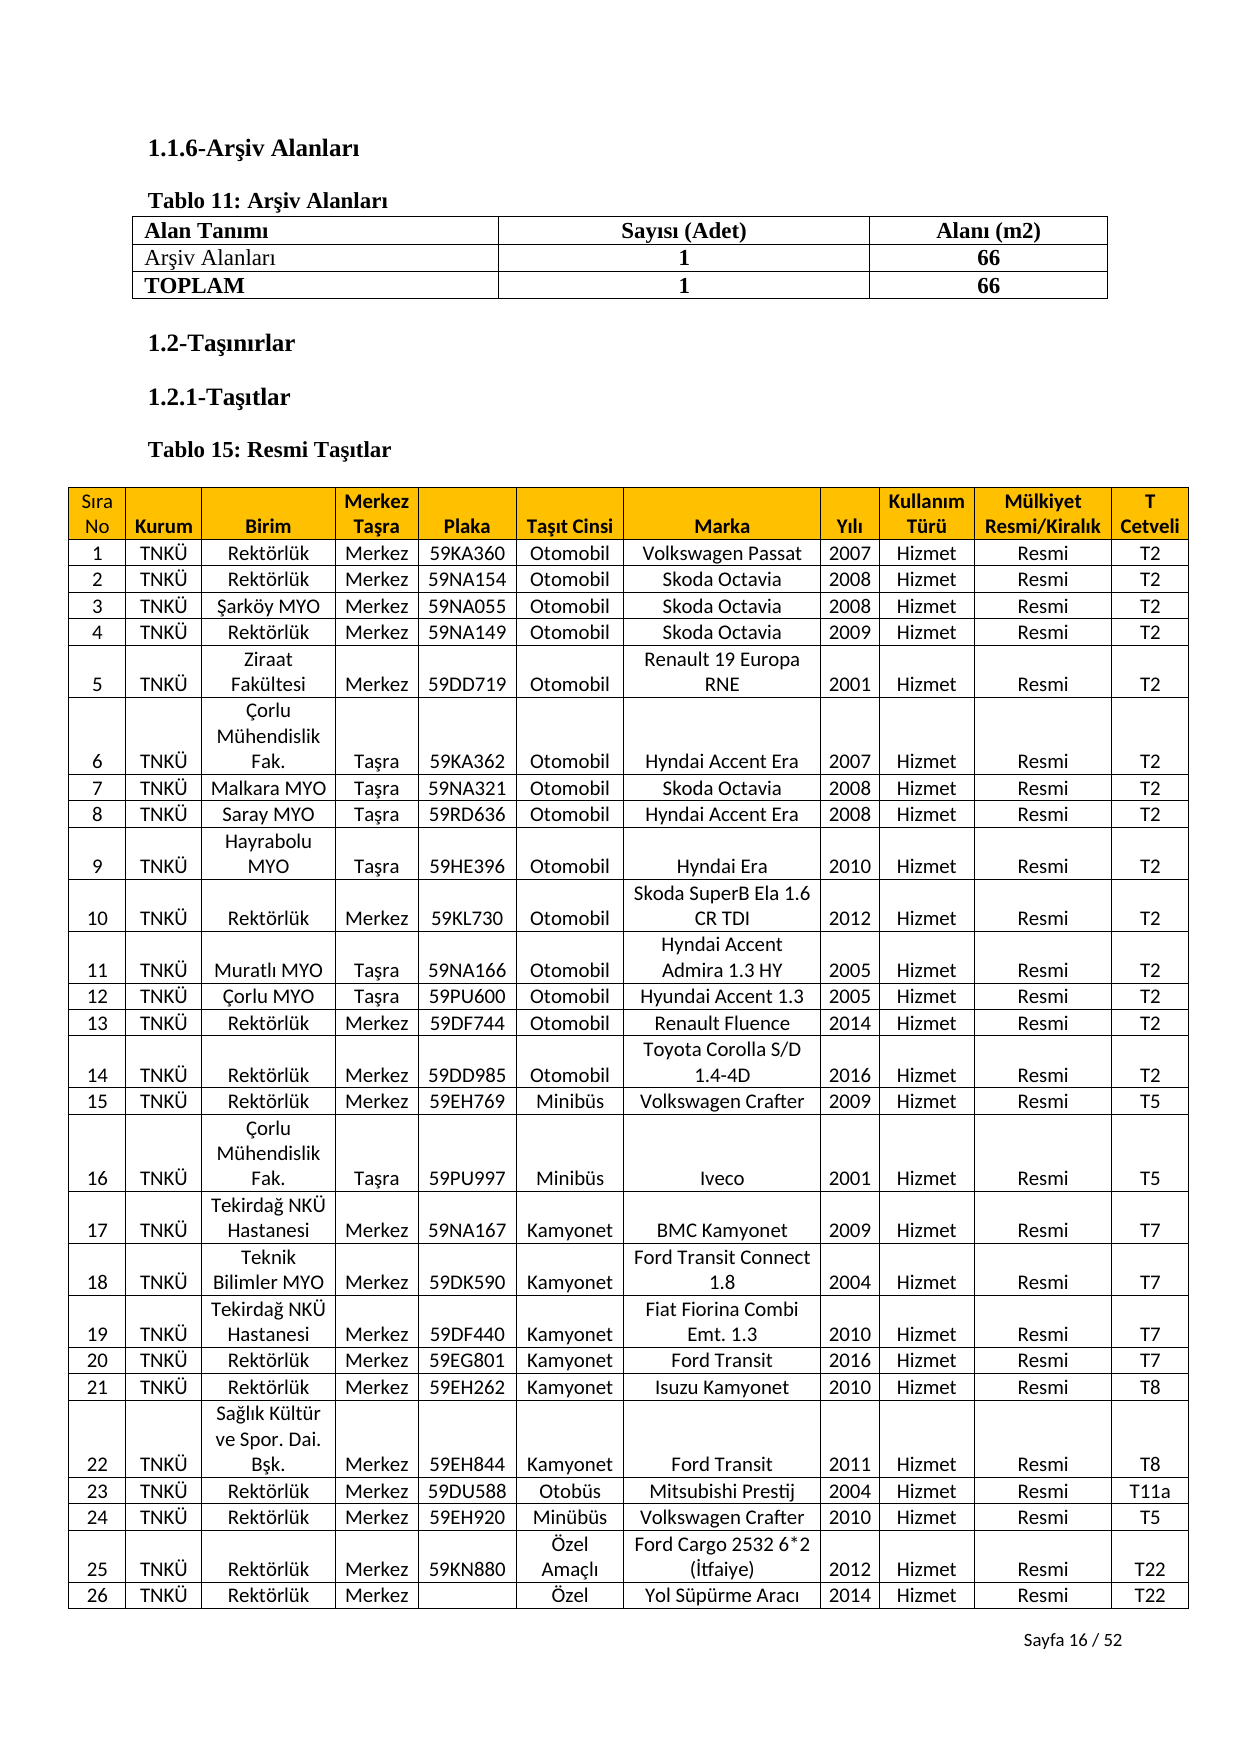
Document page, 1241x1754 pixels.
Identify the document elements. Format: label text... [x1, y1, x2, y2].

table_cell TNKÜ [126, 1296, 201, 1347]
table_cell Merkez [336, 1531, 418, 1582]
table_cell 59KA360 [419, 540, 516, 565]
table_cell Resmi [975, 619, 1111, 645]
table_cell Resmi [975, 984, 1111, 1009]
table_cell Skoda Octavia [624, 566, 820, 592]
table_cell 2012 [821, 880, 879, 931]
table_cell Merkez [336, 1036, 418, 1087]
table_cell Minibüs [517, 1115, 623, 1191]
table_cell Hizmet [880, 1244, 974, 1295]
table_cell Merkez [336, 646, 418, 697]
table_header Kullanım Türü [880, 488, 974, 539]
table_cell Rektörlük [202, 880, 335, 931]
table_cell Resmi [975, 1504, 1111, 1530]
table_cell T7 [1112, 1296, 1188, 1347]
table_cell 2007 [821, 540, 879, 565]
table_cell Isuzu Kamyonet [624, 1374, 820, 1399]
table_cell Hizmet [880, 1504, 974, 1530]
table_cell Fiat Fiorina Combi Emt. 1.3 [624, 1296, 820, 1347]
table_cell Rektörlük [202, 1531, 335, 1582]
table_cell Rektörlük [202, 1036, 335, 1087]
table_cell 59HE396 [419, 828, 516, 879]
table_cell 59DU588 [419, 1478, 516, 1503]
table_cell BMC Kamyonet [624, 1192, 820, 1243]
table_cell 59DD719 [419, 646, 516, 697]
table_cell Merkez [336, 1583, 418, 1608]
table_cell T11a [1112, 1478, 1188, 1503]
table_cell Kamyonet [517, 1296, 623, 1347]
table_cell 59DK590 [419, 1244, 516, 1295]
table_cell TNKÜ [126, 1531, 201, 1582]
table_cell Malkara MYO [202, 775, 335, 800]
table_cell 66 [870, 245, 1107, 271]
table_cell Ford Transit Connect 1.8 [624, 1244, 820, 1295]
table_cell T8 [1112, 1374, 1188, 1399]
table_cell Merkez [336, 1296, 418, 1347]
table_cell Merkez [336, 566, 418, 592]
table_cell TNKÜ [126, 1504, 201, 1530]
table_cell Merkez [336, 1348, 418, 1373]
table_cell 5 [69, 646, 125, 697]
table_cell TNKÜ [126, 1244, 201, 1295]
table_cell Otomobil [517, 984, 623, 1009]
table_cell 59PU600 [419, 984, 516, 1009]
table_cell 2012 [821, 1531, 879, 1582]
table_cell T2 [1112, 801, 1188, 827]
table_cell 2005 [821, 932, 879, 982]
text 1.2-Taşınırlar [148, 289, 1122, 357]
table_cell 1 [499, 245, 869, 271]
table_header T Cetveli [1112, 488, 1188, 539]
table_cell Hizmet [880, 828, 974, 879]
table_cell Rektörlük [202, 1374, 335, 1399]
table_cell Resmi [975, 828, 1111, 879]
table_cell Rektörlük [202, 1348, 335, 1373]
table_cell T7 [1112, 1348, 1188, 1373]
table_cell Çorlu Mühendislik Fak. [202, 698, 335, 774]
table_cell 23 [69, 1478, 125, 1503]
table_cell T2 [1112, 619, 1188, 645]
table_cell Sağlık Kültür ve Spor. Dai. Bşk. [202, 1401, 335, 1477]
table_cell TNKÜ [126, 775, 201, 800]
table_cell Otomobil [517, 619, 623, 645]
table_cell 2010 [821, 828, 879, 879]
table_cell Otomobil [517, 698, 623, 774]
table_cell T5 [1112, 1504, 1188, 1530]
table_cell Hizmet [880, 593, 974, 618]
table_cell Hizmet [880, 1036, 974, 1087]
table_cell Resmi [975, 932, 1111, 982]
table_cell Otomobil [517, 880, 623, 931]
table_cell Iveco [624, 1115, 820, 1191]
table_cell T2 [1112, 540, 1188, 565]
table_cell Resmi [975, 1036, 1111, 1087]
table_cell 14 [69, 1036, 125, 1087]
table_cell T7 [1112, 1192, 1188, 1243]
table_cell Hyndai Accent Era [624, 698, 820, 774]
table_cell 59NA166 [419, 932, 516, 982]
table_cell 59EH769 [419, 1088, 516, 1114]
table_cell T22 [1112, 1531, 1188, 1582]
table_cell TNKÜ [126, 1192, 201, 1243]
text 1.2.1-Taşıtlar [148, 382, 1122, 411]
table_cell TOPLAM [133, 272, 498, 298]
table_cell 2010 [821, 1374, 879, 1399]
table_cell Kamyonet [517, 1192, 623, 1243]
table_cell Taşra [336, 775, 418, 800]
table_cell Rektörlük [202, 619, 335, 645]
table_cell Tekirdağ NKÜ Hastanesi [202, 1296, 335, 1347]
table_cell Hizmet [880, 880, 974, 931]
table_cell T2 [1112, 775, 1188, 800]
table_cell 17 [69, 1192, 125, 1243]
table_header Sayısı (Adet) [499, 217, 869, 243]
table_cell Taşra [336, 1115, 418, 1191]
table_header Sıra No [69, 488, 125, 539]
table_cell Rektörlük [202, 566, 335, 592]
table_cell 4 [69, 619, 125, 645]
table_cell Hizmet [880, 698, 974, 774]
table_cell Merkez [336, 619, 418, 645]
table_cell Hizmet [880, 1531, 974, 1582]
table_cell Resmi [975, 1244, 1111, 1295]
table_cell Hizmet [880, 1583, 974, 1608]
table_cell 2010 [821, 1504, 879, 1530]
table_cell Toyota Corolla S/D 1.4-4D [624, 1036, 820, 1087]
table_cell Resmi [975, 1401, 1111, 1477]
table_cell Otomobil [517, 1010, 623, 1035]
table_cell 2008 [821, 566, 879, 592]
table_cell Hizmet [880, 619, 974, 645]
table_cell Ziraat Fakültesi [202, 646, 335, 697]
table_cell Ford Transit [624, 1401, 820, 1477]
table_cell TNKÜ [126, 1348, 201, 1373]
table_cell 16 [69, 1115, 125, 1191]
table_cell 2011 [821, 1401, 879, 1477]
table_cell Kamyonet [517, 1244, 623, 1295]
table_cell Çorlu MYO [202, 984, 335, 1009]
table_cell Resmi [975, 566, 1111, 592]
table_cell Hizmet [880, 1478, 974, 1503]
table_cell Minibüs [517, 1088, 623, 1114]
table_cell Resmi [975, 1115, 1111, 1191]
table_cell Rektörlük [202, 540, 335, 565]
table_cell T5 [1112, 1115, 1188, 1191]
table_cell TNKÜ [126, 1115, 201, 1191]
table_cell TNKÜ [126, 593, 201, 618]
table_cell 59KN880 [419, 1531, 516, 1582]
table_cell Özel Amaçlı [517, 1531, 623, 1582]
text 1.1.6-Arşiv Alanları [148, 133, 1122, 162]
table_cell TNKÜ [126, 1036, 201, 1087]
table_cell 6 [69, 698, 125, 774]
table_cell 10 [69, 880, 125, 931]
table_cell Hyndai Accent Admira 1.3 HY [624, 932, 820, 982]
table_cell Resmi [975, 1348, 1111, 1373]
table_cell 25 [69, 1531, 125, 1582]
table_cell TNKÜ [126, 646, 201, 697]
table_cell Resmi [975, 1374, 1111, 1399]
table_cell 2004 [821, 1478, 879, 1503]
table_cell Resmi [975, 1296, 1111, 1347]
table_cell TNKÜ [126, 1583, 201, 1608]
table_cell Arşiv Alanları [133, 245, 498, 271]
table_cell 20 [69, 1348, 125, 1373]
table_cell 59EH262 [419, 1374, 516, 1399]
table_cell Hizmet [880, 984, 974, 1009]
table_cell Otomobil [517, 540, 623, 565]
table_cell Muratlı MYO [202, 932, 335, 982]
table_cell Otomobil [517, 566, 623, 592]
table_cell 2005 [821, 984, 879, 1009]
table_cell TNKÜ [126, 1401, 201, 1477]
table_cell 59NA154 [419, 566, 516, 592]
table_cell Renault 19 Europa RNE [624, 646, 820, 697]
table_cell Otomobil [517, 828, 623, 879]
table_cell Skoda Octavia [624, 619, 820, 645]
table_cell Rektörlük [202, 1583, 335, 1608]
table_cell Ford Cargo 2532 6*2 (İtfaiye) [624, 1531, 820, 1582]
table_cell [419, 1583, 516, 1608]
table_cell Resmi [975, 540, 1111, 565]
table_cell 2007 [821, 698, 879, 774]
table_cell Merkez [336, 1374, 418, 1399]
table_cell 2008 [821, 801, 879, 827]
table_cell 59PU997 [419, 1115, 516, 1191]
table_cell T2 [1112, 932, 1188, 982]
table_cell TNKÜ [126, 698, 201, 774]
table_cell 12 [69, 984, 125, 1009]
table_cell Hizmet [880, 1088, 974, 1114]
table_cell Hizmet [880, 1348, 974, 1373]
table_cell 59EH920 [419, 1504, 516, 1530]
table_cell 59DF744 [419, 1010, 516, 1035]
table_cell Kamyonet [517, 1374, 623, 1399]
table_header Alanı (m2) [870, 217, 1107, 243]
table_cell Hizmet [880, 1192, 974, 1243]
table_cell Özel Amaçlı [517, 1583, 623, 1608]
table_cell TNKÜ [126, 1010, 201, 1035]
table_cell 22 [69, 1401, 125, 1477]
table_cell Hyndai Era [624, 828, 820, 879]
table_cell Taşra [336, 698, 418, 774]
table_cell 2016 [821, 1036, 879, 1087]
table_cell Resmi [975, 698, 1111, 774]
table_header Marka [624, 488, 820, 539]
table_cell TNKÜ [126, 540, 201, 565]
table_cell Rektörlük [202, 1010, 335, 1035]
table_cell Merkez [336, 1192, 418, 1243]
table_cell Hyundai Accent 1.3 [624, 984, 820, 1009]
table_cell Hizmet [880, 1296, 974, 1347]
table_cell Otobüs [517, 1478, 623, 1503]
table_cell 1 [499, 272, 869, 298]
table_cell T22 [1112, 1583, 1188, 1608]
table_cell 59NA149 [419, 619, 516, 645]
table_cell T2 [1112, 1036, 1188, 1087]
table_cell Hizmet [880, 1401, 974, 1477]
table_cell T2 [1112, 646, 1188, 697]
table_cell Saray MYO [202, 801, 335, 827]
table_cell Rektörlük [202, 1088, 335, 1114]
table_cell 2016 [821, 1348, 879, 1373]
table_cell Kamyonet [517, 1401, 623, 1477]
table_cell 59NA321 [419, 775, 516, 800]
table_cell Taşra [336, 932, 418, 982]
table_cell Resmi [975, 593, 1111, 618]
table_cell TNKÜ [126, 828, 201, 879]
table_cell 2014 [821, 1010, 879, 1035]
table_cell 3 [69, 593, 125, 618]
table_cell Hizmet [880, 932, 974, 982]
table_cell Otomobil [517, 775, 623, 800]
table_cell Merkez [336, 540, 418, 565]
table_header Plaka [419, 488, 516, 539]
table_cell Tekirdağ NKÜ Hastanesi [202, 1192, 335, 1243]
table_cell Resmi [975, 1478, 1111, 1503]
table_cell Mitsubishi Prestij [624, 1478, 820, 1503]
table_cell Skoda Octavia [624, 593, 820, 618]
table_cell 2001 [821, 1115, 879, 1191]
table_cell 21 [69, 1374, 125, 1399]
table_cell Volkswagen Crafter [624, 1504, 820, 1530]
table_cell 15 [69, 1088, 125, 1114]
table_cell 2009 [821, 1192, 879, 1243]
table_cell Hizmet [880, 646, 974, 697]
table_cell 2014 [821, 1583, 879, 1608]
table_cell Hizmet [880, 540, 974, 565]
table_cell Resmi [975, 1192, 1111, 1243]
table_cell Merkez [336, 1088, 418, 1114]
table_cell 2009 [821, 619, 879, 645]
table_cell Resmi [975, 1010, 1111, 1035]
table_cell Hizmet [880, 566, 974, 592]
table_header Taşıt Cinsi [517, 488, 623, 539]
table_header Alan Tanımı [133, 217, 498, 243]
table_cell 13 [69, 1010, 125, 1035]
table_cell Resmi [975, 880, 1111, 931]
table_cell 18 [69, 1244, 125, 1295]
table_cell T2 [1112, 593, 1188, 618]
table_cell 2010 [821, 1296, 879, 1347]
table_cell Kamyonet [517, 1348, 623, 1373]
table_cell TNKÜ [126, 1478, 201, 1503]
table_cell Hizmet [880, 801, 974, 827]
table_cell Yol Süpürme Aracı [624, 1583, 820, 1608]
table_cell Otomobil [517, 1036, 623, 1087]
table_header Merkez Taşra [336, 488, 418, 539]
table_cell 59DD985 [419, 1036, 516, 1087]
table_cell T2 [1112, 828, 1188, 879]
table_cell Taşra [336, 984, 418, 1009]
table_cell Resmi [975, 775, 1111, 800]
table_cell 2008 [821, 775, 879, 800]
table_cell T2 [1112, 698, 1188, 774]
table_cell Teknik Bilimler MYO [202, 1244, 335, 1295]
table_cell Merkez [336, 1010, 418, 1035]
table_cell Taşra [336, 828, 418, 879]
list Tablo 15: Resmi Taşıtlar [148, 436, 1122, 462]
table_cell Taşra [336, 801, 418, 827]
table_cell 19 [69, 1296, 125, 1347]
table_cell Volkswagen Crafter [624, 1088, 820, 1114]
table_cell Resmi [975, 1088, 1111, 1114]
table_cell Hyndai Accent Era [624, 801, 820, 827]
table_cell Rektörlük [202, 1504, 335, 1530]
table_cell 59DF440 [419, 1296, 516, 1347]
table_cell Hizmet [880, 1115, 974, 1191]
table_cell 1 [69, 540, 125, 565]
table_cell 26 [69, 1583, 125, 1608]
table_cell 11 [69, 932, 125, 982]
table_cell 2004 [821, 1244, 879, 1295]
table_cell Merkez [336, 880, 418, 931]
table_cell Merkez [336, 593, 418, 618]
table_cell 59KA362 [419, 698, 516, 774]
table_cell Resmi [975, 1583, 1111, 1608]
table_cell Merkez [336, 1401, 418, 1477]
table_cell 9 [69, 828, 125, 879]
table_cell 2009 [821, 1088, 879, 1114]
table_cell 59EH844 [419, 1401, 516, 1477]
text Tablo 11: Arşiv Alanları [148, 187, 1122, 213]
table_cell 59KL730 [419, 880, 516, 931]
table_cell TNKÜ [126, 880, 201, 931]
table_cell Otomobil [517, 646, 623, 697]
table_cell T2 [1112, 1010, 1188, 1035]
table_cell Otomobil [517, 593, 623, 618]
table_cell Resmi [975, 646, 1111, 697]
table_cell TNKÜ [126, 1088, 201, 1114]
table_cell 66 [870, 272, 1107, 298]
table_cell Renault Fluence [624, 1010, 820, 1035]
table_cell Skoda SuperB Ela 1.6 CR TDI [624, 880, 820, 931]
table_cell Merkez [336, 1478, 418, 1503]
table_cell Resmi [975, 801, 1111, 827]
table_cell TNKÜ [126, 619, 201, 645]
table_cell 8 [69, 801, 125, 827]
table_cell 59EG801 [419, 1348, 516, 1373]
table_cell Merkez [336, 1244, 418, 1295]
table_cell Rektörlük [202, 1478, 335, 1503]
table_cell Hizmet [880, 775, 974, 800]
table_cell TNKÜ [126, 932, 201, 982]
table_cell T2 [1112, 566, 1188, 592]
table_cell Merkez [336, 1504, 418, 1530]
table_cell T5 [1112, 1088, 1188, 1114]
table_cell T2 [1112, 880, 1188, 931]
table_cell Volkswagen Passat [624, 540, 820, 565]
table_cell T7 [1112, 1244, 1188, 1295]
table_cell 7 [69, 775, 125, 800]
table_cell Şarköy MYO [202, 593, 335, 618]
table_cell 59NA167 [419, 1192, 516, 1243]
table_cell 2001 [821, 646, 879, 697]
table_cell T2 [1112, 984, 1188, 1009]
table_cell 59NA055 [419, 593, 516, 618]
table_cell Hizmet [880, 1374, 974, 1399]
table_cell 24 [69, 1504, 125, 1530]
table_cell Otomobil [517, 801, 623, 827]
table_cell TNKÜ [126, 1374, 201, 1399]
table_header Yılı [821, 488, 879, 539]
table_cell Çorlu Mühendislik Fak. [202, 1115, 335, 1191]
table_header Birim [202, 488, 335, 539]
table_cell TNKÜ [126, 566, 201, 592]
table_cell TNKÜ [126, 984, 201, 1009]
table_cell Hayrabolu MYO [202, 828, 335, 879]
table_cell Skoda Octavia [624, 775, 820, 800]
table_cell Otomobil [517, 932, 623, 982]
table_header Mülkiyet Resmi/Kiralık [975, 488, 1111, 539]
table_cell Resmi [975, 1531, 1111, 1582]
table_cell Ford Transit [624, 1348, 820, 1373]
table_cell 2008 [821, 593, 879, 618]
table_cell T8 [1112, 1401, 1188, 1477]
table_cell 59RD636 [419, 801, 516, 827]
table_cell Hizmet [880, 1010, 974, 1035]
table_cell Minübüs [517, 1504, 623, 1530]
table_header Kurum [126, 488, 201, 539]
table_cell 2 [69, 566, 125, 592]
table_cell TNKÜ [126, 801, 201, 827]
